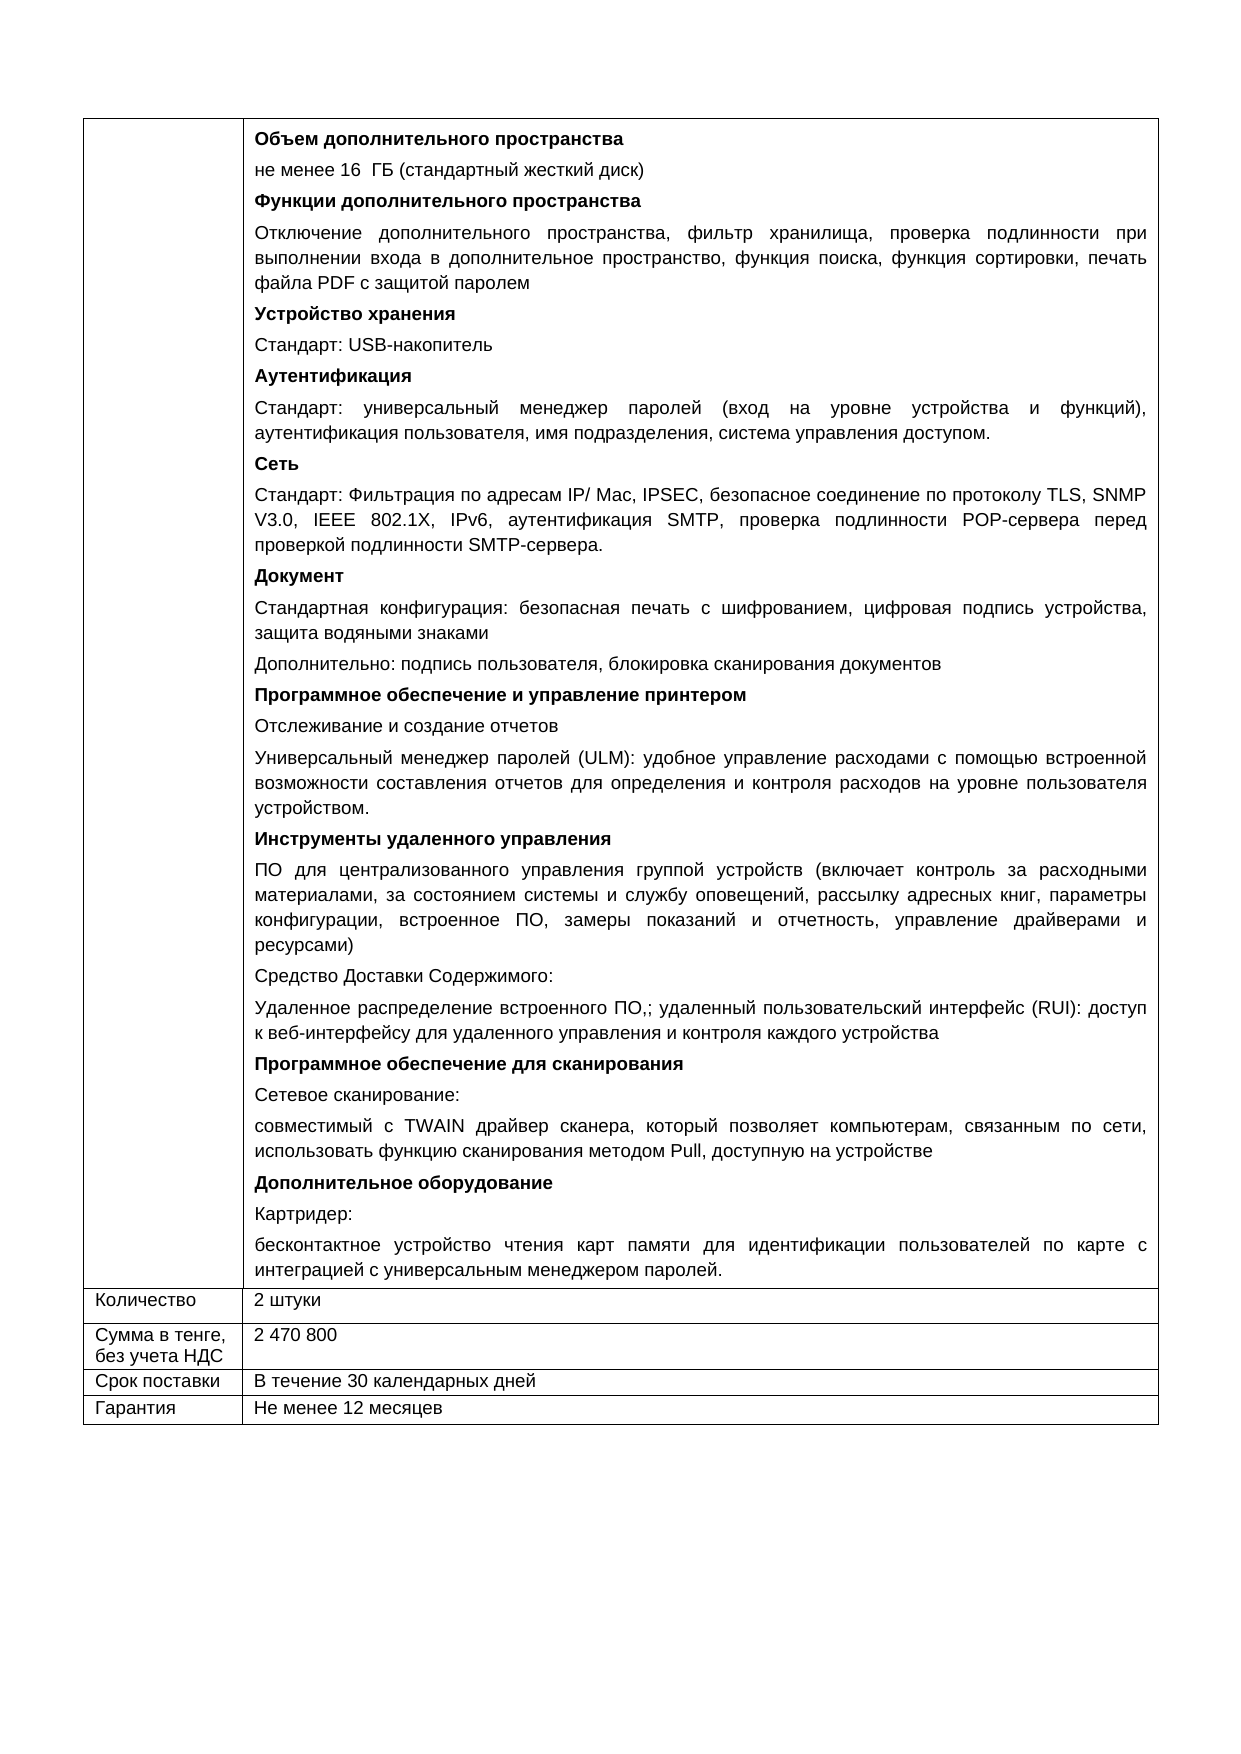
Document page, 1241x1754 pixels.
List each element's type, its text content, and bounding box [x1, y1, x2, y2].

table_cell 2 470 800 [243, 1324, 1158, 1369]
table_cell Количество [84, 1289, 242, 1322]
table_cell Не менее 12 месяцев [243, 1396, 1158, 1423]
table_cell Срок поставки [84, 1370, 242, 1395]
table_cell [244, 119, 1158, 1288]
table_cell 2 штуки [243, 1289, 1158, 1322]
table_cell Гарантия [84, 1396, 242, 1423]
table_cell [84, 119, 243, 1288]
table_cell В течение 30 календарных дней [243, 1370, 1158, 1395]
table_cell Сумма в тенге, без учета НДС [84, 1324, 242, 1369]
